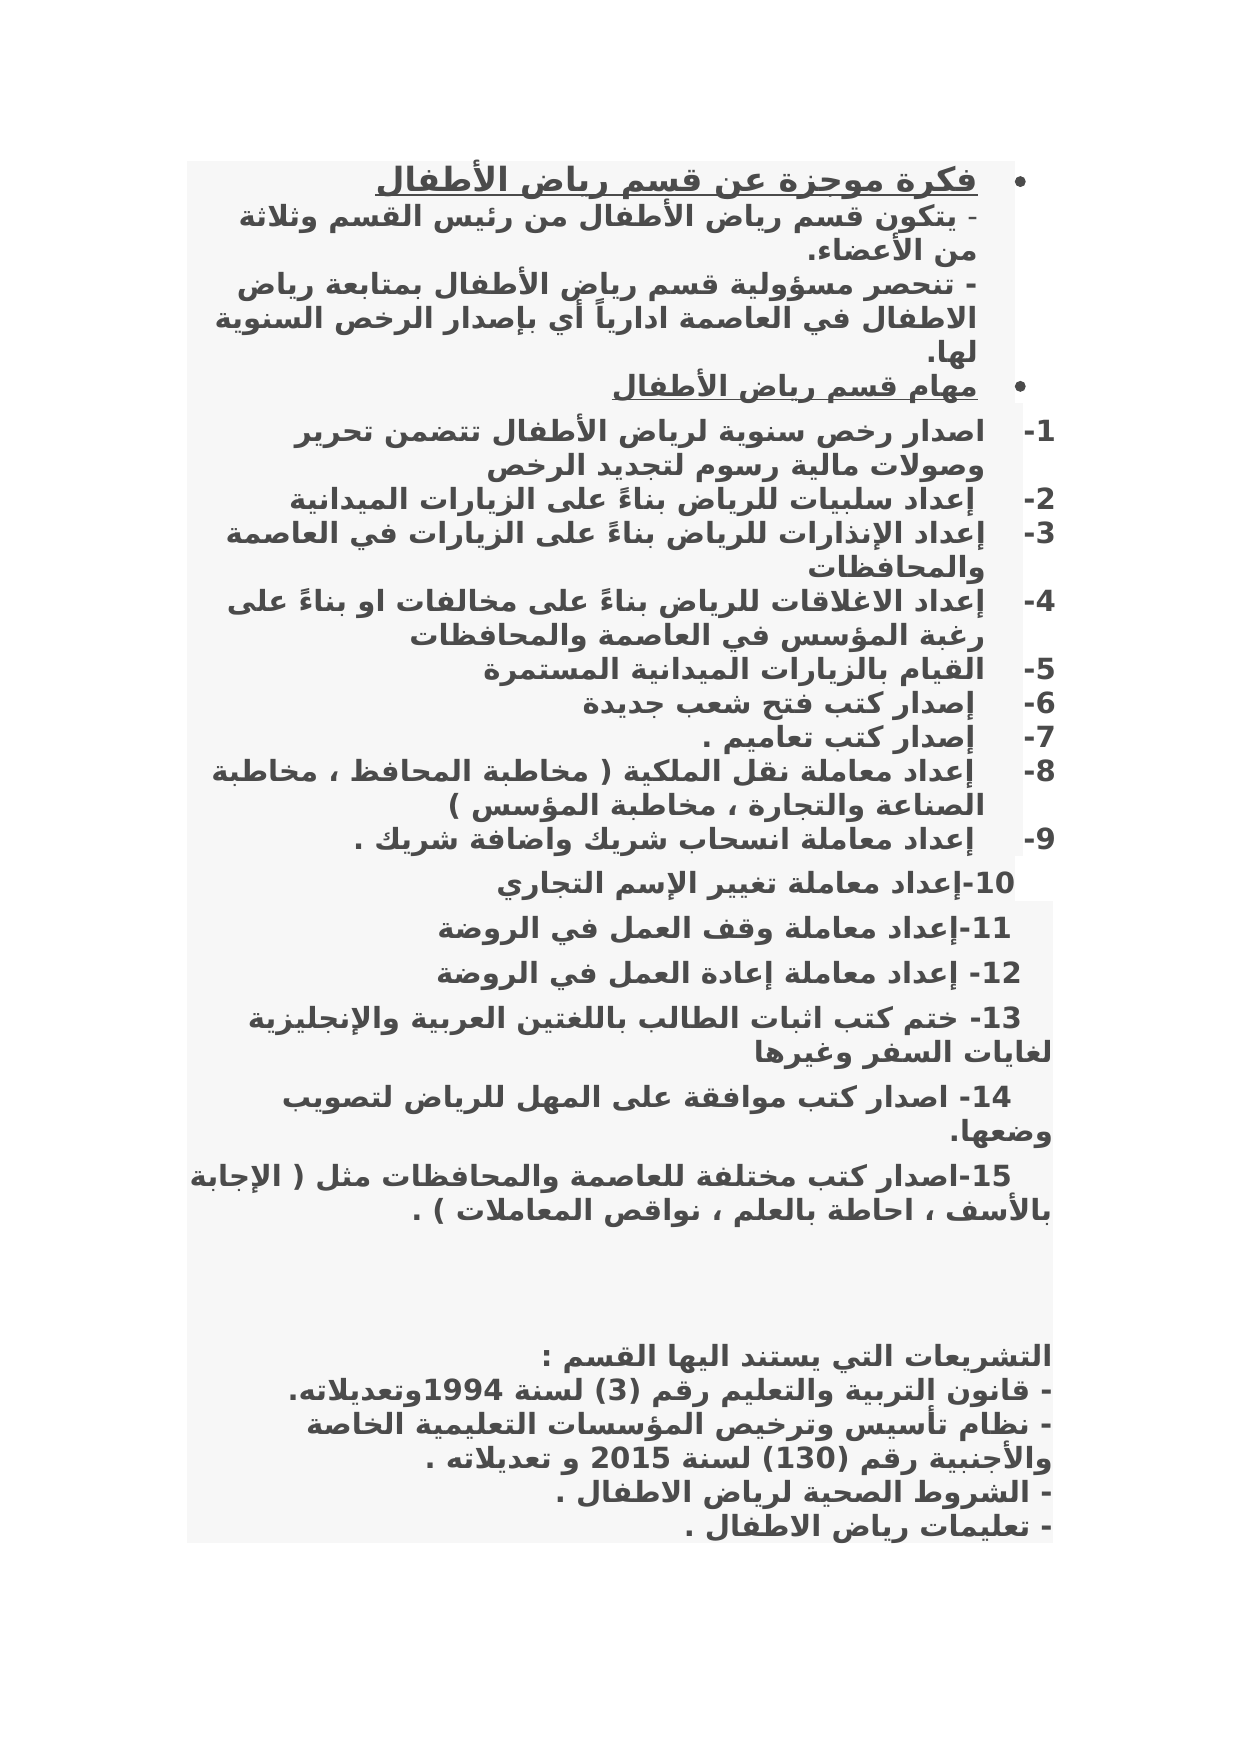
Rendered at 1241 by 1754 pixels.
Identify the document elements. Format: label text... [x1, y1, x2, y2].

text 12- إعداد معاملة إعادة العمل في الروضة [187, 957, 1053, 991]
text 10-إعداد معاملة تغيير الإسم التجاري [187, 867, 1015, 901]
list إعداد سلبيات للرياض بناءً على الزيارات الميدانية [187, 482, 1023, 516]
list إعداد معاملة نقل الملكية ( مخاطبة المحافظ ، مخاطبة الصناعة والتجارة ، مخاطبة المؤسس ) [187, 754, 1023, 822]
list مهام قسم رياض الأطفال [187, 369, 1015, 403]
list إصدار كتب فتح شعب جديدة [187, 686, 1023, 720]
list إصدار كتب تعاميم . [187, 720, 1023, 754]
list اصدار رخص سنوية لرياض الأطفال تتضمن تحرير وصولات مالية رسوم لتجديد الرخص [187, 414, 1023, 482]
text التشريعات التي يستند اليها القسم : - قانون التربية والتعليم رقم (3) لسنة 1994وتعديلاته. - نظام تأسيس وترخيص المؤسسات التعليمية الخاصة والأجنبية رقم (130) لسنة 2015 و تعديلاته . - الشروط الصحية لرياض الاطفال . - تعليمات رياض الاطفال . [187, 1339, 1053, 1543]
list فكرة موجزة عن قسم رياض الأطفال - يتكون قسم رياض الأطفال من رئيس القسم وثلاثة من الأعضاء. - تنحصر مسؤولية قسم رياض الأطفال بمتابعة رياض الاطفال في العاصمة ادارياً أي بإصدار الرخص السنوية لها. [187, 161, 1015, 369]
text 15-اصدار كتب مختلفة للعاصمة والمحافظات مثل ( الإجابة بالأسف ، احاطة بالعلم ، نواقص المعاملات ) . [187, 1159, 1053, 1227]
text 14- اصدار كتب موافقة على المهل للرياض لتصويب وضعها. [187, 1080, 1053, 1148]
text 13- ختم كتب اثبات الطالب باللغتين العربية والإنجليزية لغايات السفر وغيرها [187, 1002, 1053, 1069]
list القيام بالزيارات الميدانية المستمرة [187, 652, 1023, 686]
text 11-إعداد معاملة وقف العمل في الروضة [187, 912, 1053, 946]
list إعداد معاملة انسحاب شريك واضافة شريك . [187, 822, 1023, 856]
list إعداد الاغلاقات للرياض بناءً على مخالفات او بناءً على رغبة المؤسس في العاصمة والمحافظات [187, 584, 1023, 652]
list إعداد الإنذارات للرياض بناءً على الزيارات في العاصمة والمحافظات [187, 516, 1023, 584]
